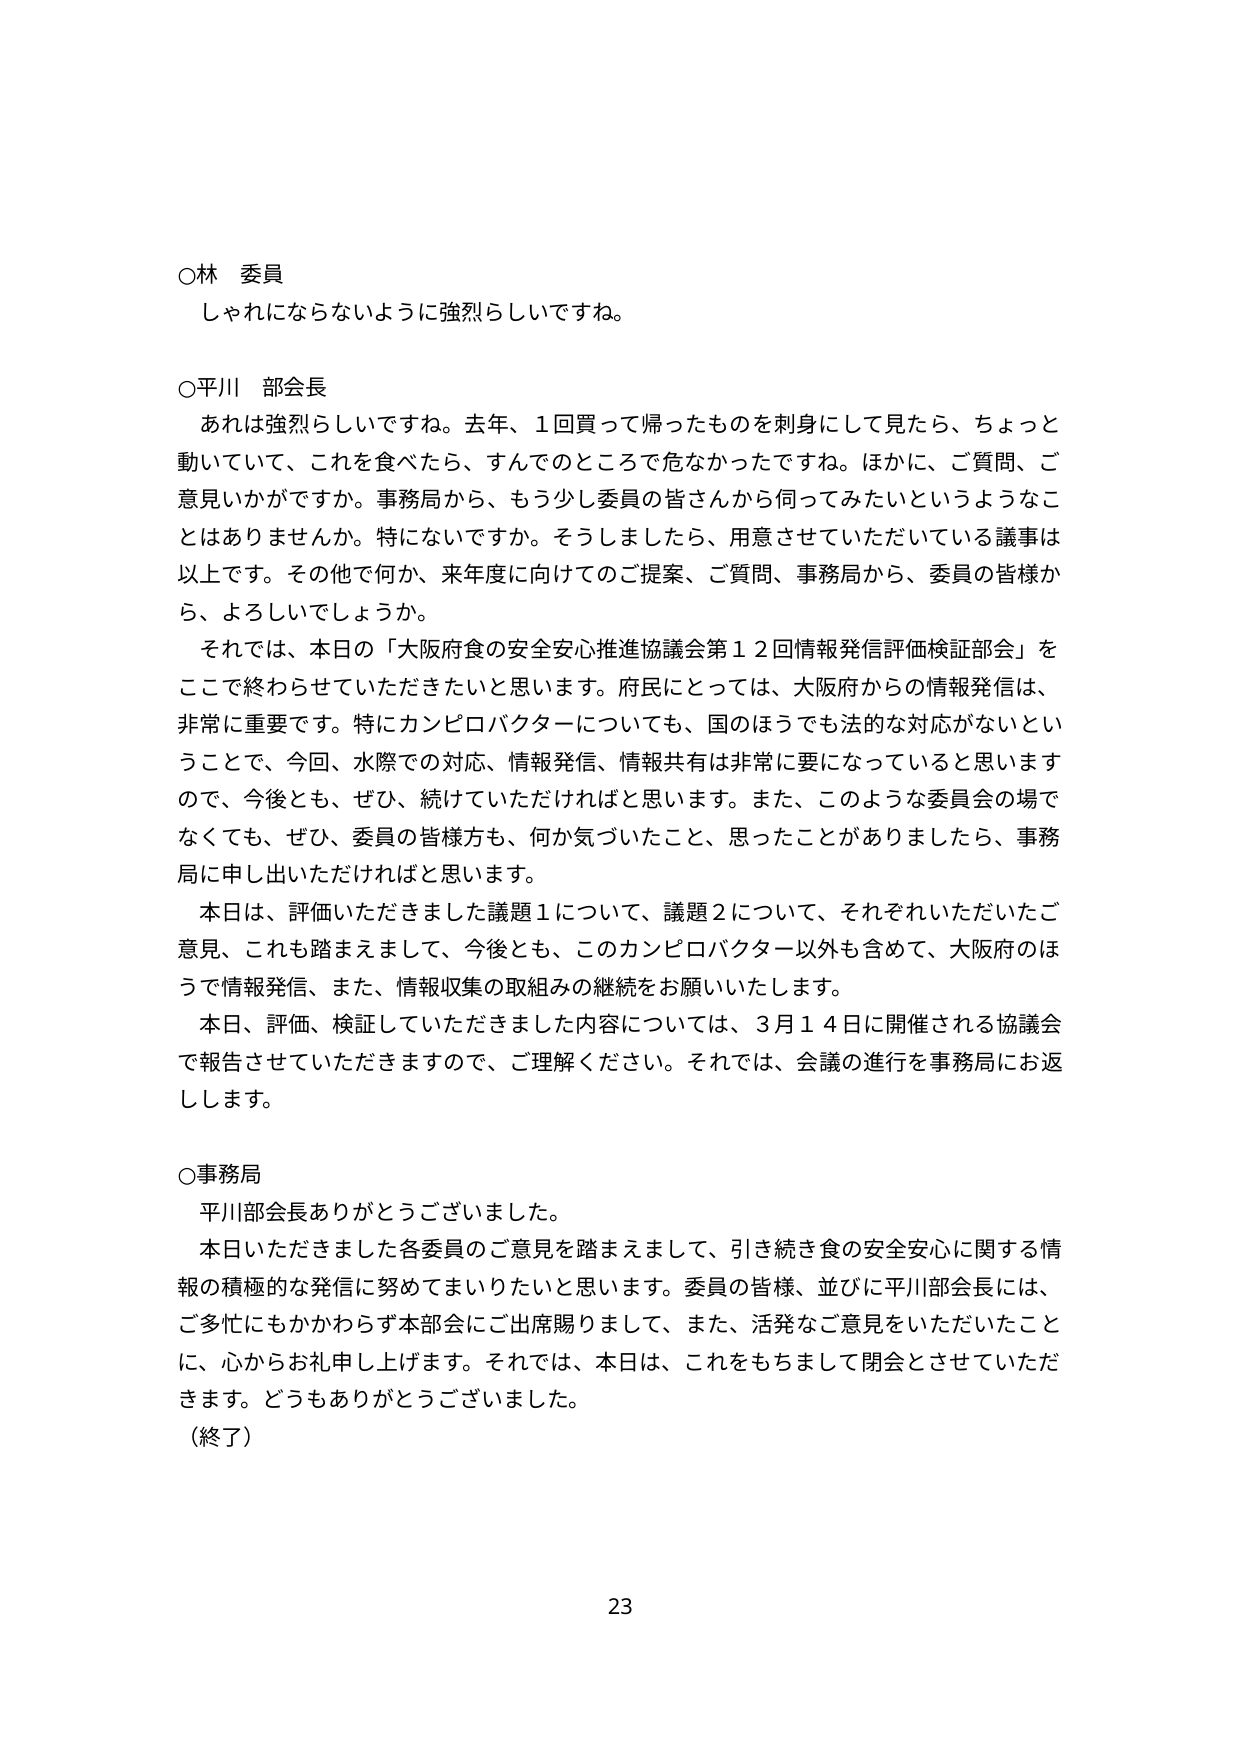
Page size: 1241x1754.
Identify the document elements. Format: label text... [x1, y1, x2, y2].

text 本日は、評価いただきました議題１について、議題２について、それぞれいただいたご意見、これも踏まえまして、今後とも、このカンピロバクター以外も含めて、大阪府のほうで情報発信、また、情報収集の取組みの継続をお願いいたします。 [177, 892, 1063, 1004]
text しゃれにならないように強烈らしいですね。 [177, 292, 1063, 329]
text 本日いただきました各委員のご意見を踏まえまして、引き続き食の安全安心に関する情報の積極的な発信に努めてまいりたいと思います。委員の皆様、並びに平川部会長には、ご多忙にもかかわらず本部会にご出席賜りまして、また、活発なご意見をいただいたことに、心からお礼申し上げます。それでは、本日は、これをもちまして閉会とさせていただきます。どうもありがとうございました。 [177, 1229, 1063, 1417]
text （終了） [177, 1417, 1063, 1454]
text それでは、本日の「大阪府食の安全安心推進協議会第１２回情報発信評価検証部会」をここで終わらせていただきたいと思います。府民にとっては、大阪府からの情報発信は、非常に重要です。特にカンピロバクターについても、国のほうでも法的な対応がないということで、今回、水際での対応、情報発信、情報共有は非常に要になっていると思いますので、今後とも、ぜひ、続けていただければと思います。また、このような委員会の場でなくても、ぜひ、委員の皆様方も、何か気づいたこと、思ったことがありましたら、事務局に申し出いただければと思います。 [177, 629, 1063, 892]
text 平川部会長ありがとうございました。 [177, 1192, 1063, 1229]
text ○事務局 [177, 1154, 1063, 1192]
text ○林 委員 [177, 254, 1063, 292]
text あれは強烈らしいですね。去年、１回買って帰ったものを刺身にして見たら、ちょっと動いていて、これを食べたら、すんでのところで危なかったですね。ほかに、ご質問、ご意見いかがですか。事務局から、もう少し委員の皆さんから伺ってみたいというようなことはありませんか。特にないですか。そうしましたら、用意させていただいている議事は以上です。その他で何か、来年度に向けてのご提案、ご質問、事務局から、委員の皆様から、よろしいでしょうか。 [177, 404, 1063, 629]
text ○平川 部会長 [177, 367, 1063, 404]
text 本日、評価、検証していただきました内容については、３月１４日に開催される協議会で報告させていただきますので、ご理解ください。それでは、会議の進行を事務局にお返しします。 [177, 1004, 1063, 1117]
